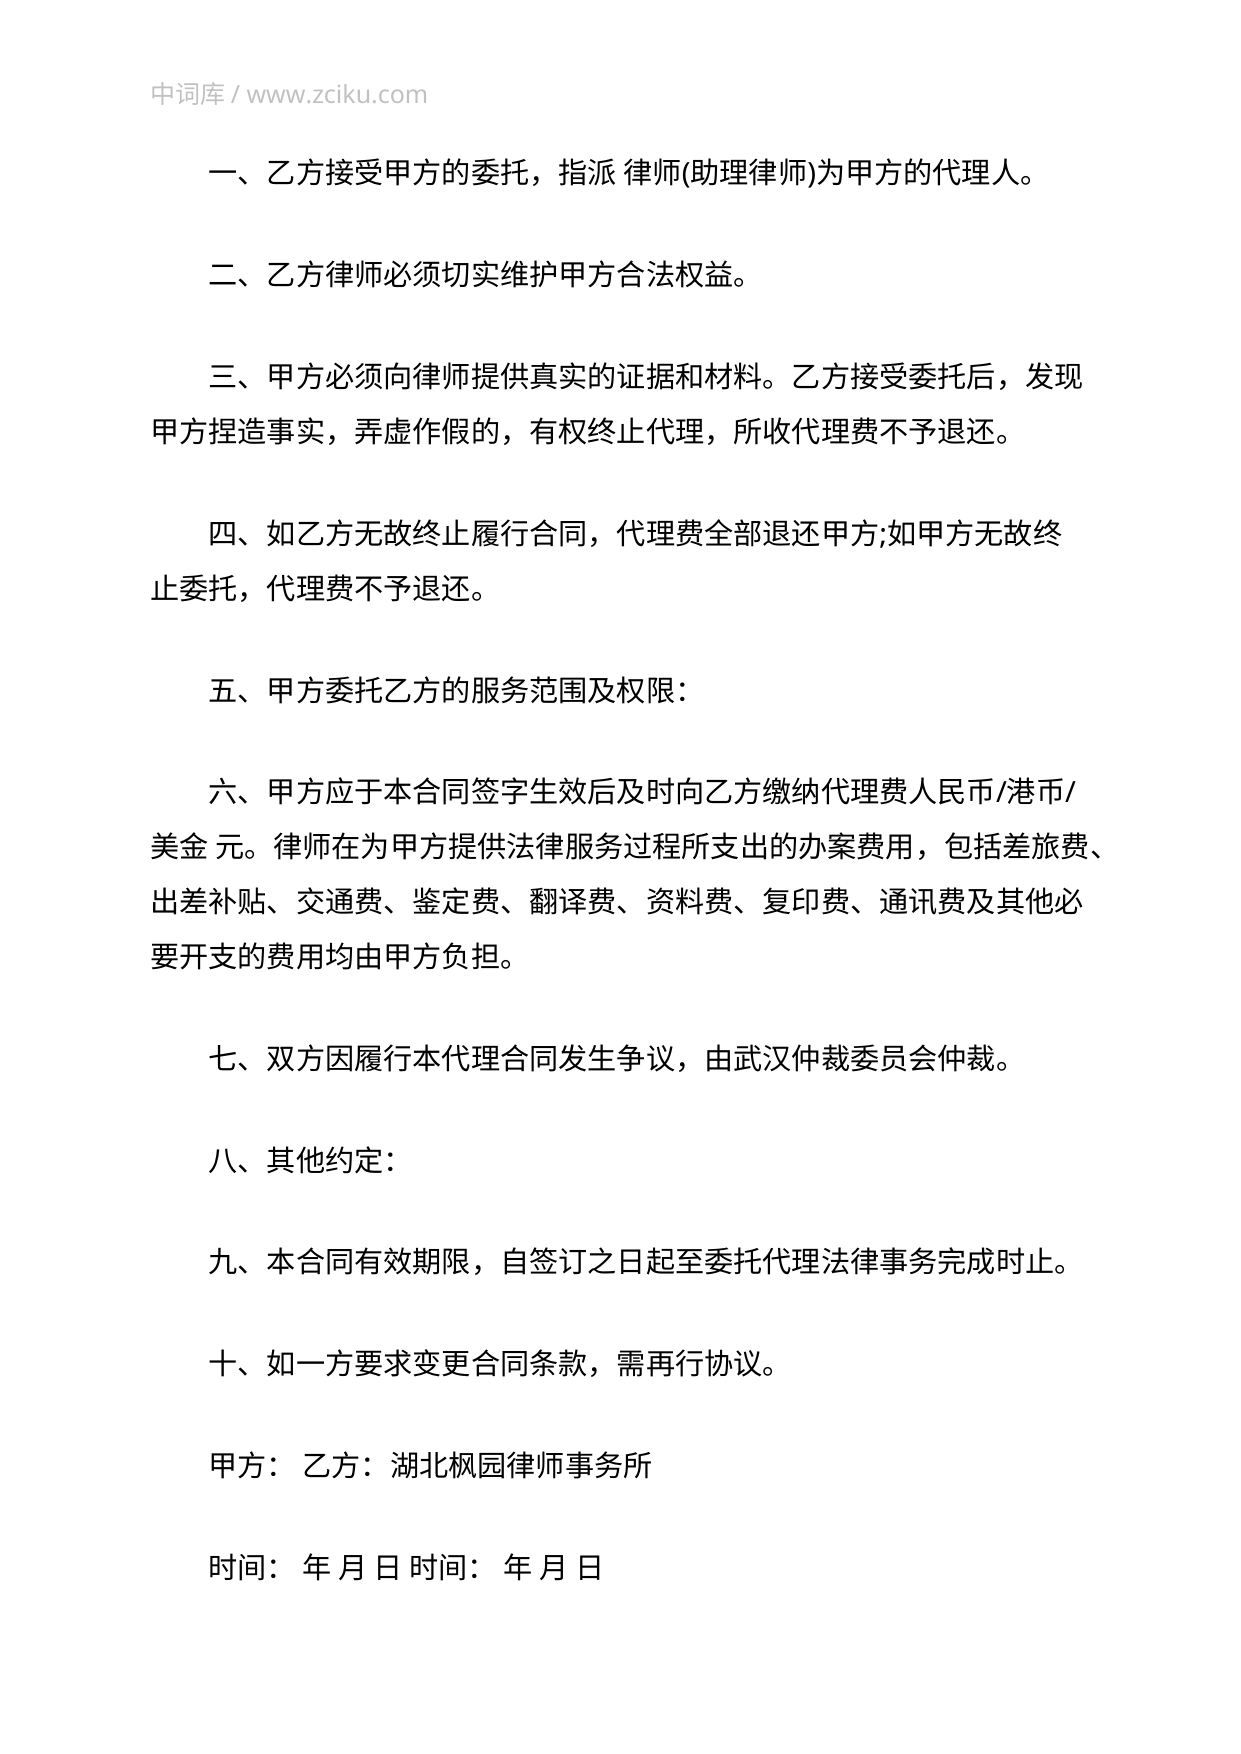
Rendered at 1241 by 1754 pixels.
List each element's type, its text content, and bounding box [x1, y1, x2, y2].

text 四、如乙方无故终止履行合同，代理费全部退还甲方;如甲方无故终止委托，代理费不予退还。 [150, 510, 1090, 608]
text 时间： 年 月 日 时间： 年 月 日 [150, 1544, 1090, 1587]
text 六、甲方应于本合同签字生效后及时向乙方缴纳代理费人民币/港币/美金 元。律师在为甲方提供法律服务过程所支出的办案费用，包括差旅费、出差补贴、交通费、鉴定费、翻译费、资料费、复印费、通讯费及其他必要开支的费用均由甲方负担。 [150, 769, 1090, 976]
text 一、乙方接受甲方的委托，指派 律师(助理律师)为甲方的代理人。 [150, 150, 1090, 192]
text 五、甲方委托乙方的服务范围及权限： [150, 667, 1090, 709]
text 九、本合同有效期限，自签订之日起至委托代理法律事务完成时止。 [150, 1239, 1090, 1281]
text 二、乙方律师必须切实维护甲方合法权益。 [150, 252, 1090, 294]
text 甲方： 乙方：湖北枫园律师事务所 [150, 1443, 1090, 1485]
text 三、甲方必须向律师提供真实的证据和材料。乙方接受委托后，发现甲方捏造事实，弄虚作假的，有权终止代理，所收代理费不予退还。 [150, 354, 1090, 451]
text 十、如一方要求变更合同条款，需再行协议。 [150, 1341, 1090, 1383]
text 八、其他约定： [150, 1137, 1090, 1179]
text 七、双方因履行本代理合同发生争议，由武汉仲裁委员会仲裁。 [150, 1036, 1090, 1078]
